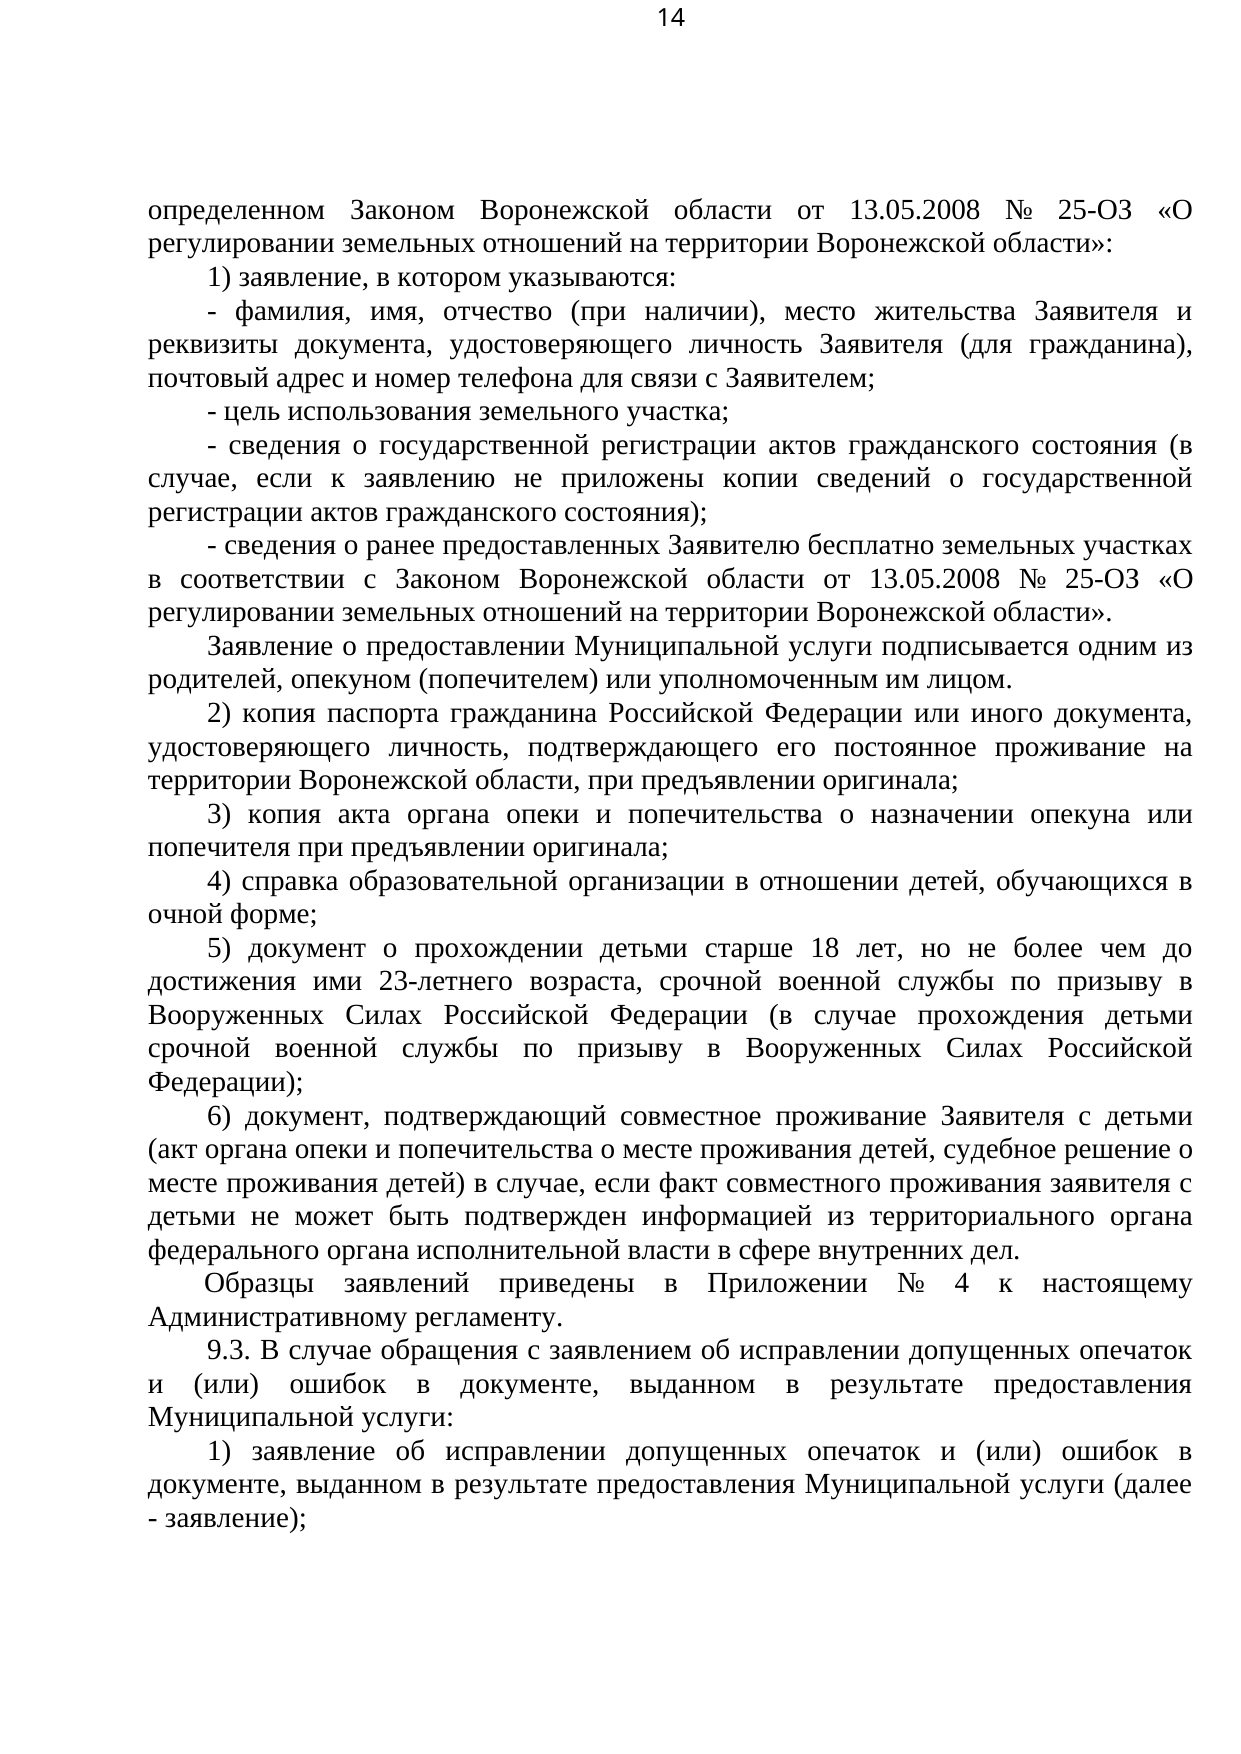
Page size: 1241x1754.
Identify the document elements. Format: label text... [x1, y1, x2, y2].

text 6) документ, подтверждающий совместное проживание Заявителя с детьми (акт органа опеки и попечительства о месте проживания детей, судебное решение о месте проживания детей) в случае, если факт совместного проживания заявителя с детьми не может быть подтвержден информацией из территориального органа федерального органа исполнительной власти в сфере внутренних дел. [148, 1098, 1194, 1265]
text 3) копия акта органа опеки и попечительства о назначении опекуна или попечителя при предъявлении оригинала; [148, 796, 1194, 863]
text 5) документ о прохождении детьми старше 18 лет, но не более чем до достижения ими 23-летнего возраста, срочной военной службы по призыву в Вооруженных Силах Российской Федерации (в случае прохождения детьми срочной военной службы по призыву в Вооруженных Силах Российской Федерации); [148, 930, 1194, 1098]
text 2) копия паспорта гражданина Российской Федерации или иного документа, удостоверяющего личность, подтверждающего его постоянное проживание на территории Воронежской области, при предъявлении оригинала; [148, 695, 1194, 796]
text - цель использования земельного участка; [148, 393, 1194, 427]
text 1) заявление об исправлении допущенных опечаток и (или) ошибок в документе, выданном в результате предоставления Муниципальной услуги (далее - заявление); [148, 1433, 1194, 1534]
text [148, 192, 1194, 259]
text - сведения о ранее предоставленных Заявителю бесплатно земельных участках в соответствии с Законом Воронежской области от 13.05.2008 № 25-ОЗ «О регулировании земельных отношений на территории Воронежской области». [148, 527, 1194, 628]
text Образцы заявлений приведены в Приложении № 4 к настоящему Административному регламенту. [148, 1265, 1194, 1332]
text 9.3. В случае обращения с заявлением об исправлении допущенных опечаток и (или) ошибок в документе, выданном в результате предоставления Муниципальной услуги: [148, 1332, 1194, 1433]
text - фамилия, имя, отчество (при наличии), место жительства Заявителя и реквизиты документа, удостоверяющего личность Заявителя (для гражданина), почтовый адрес и номер телефона для связи с Заявителем; [148, 293, 1194, 393]
text - сведения о государственной регистрации актов гражданского состояния (в случае, если к заявлению не приложены копии сведений о государственной регистрации актов гражданского состояния); [148, 427, 1194, 527]
text 1) заявление, в котором указываются: [148, 259, 1194, 293]
text Заявление о предоставлении Муниципальной услуги подписывается одним из родителей, опекуном (попечителем) или уполномоченным им лицом. [148, 628, 1194, 695]
text 4) справка образовательной организации в отношении детей, обучающихся в очной форме; [148, 863, 1194, 930]
